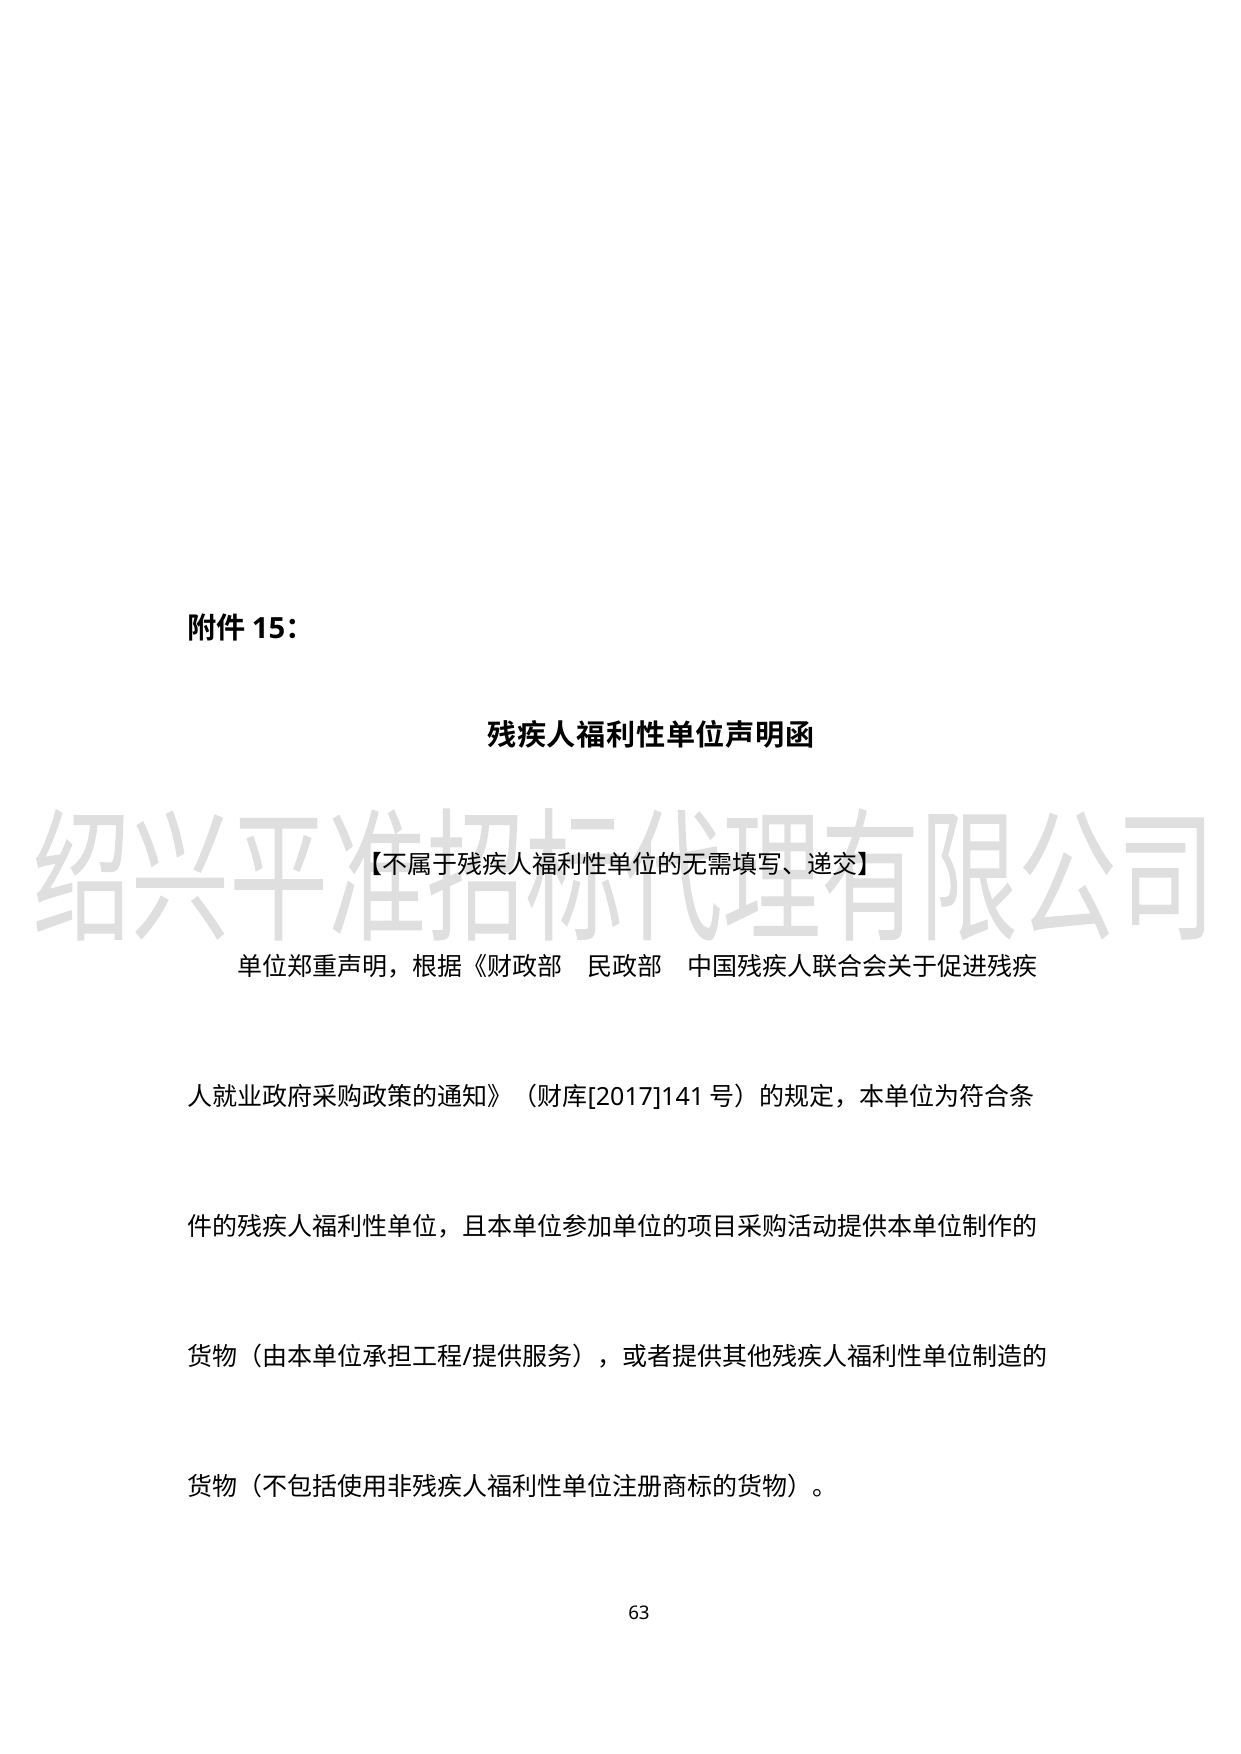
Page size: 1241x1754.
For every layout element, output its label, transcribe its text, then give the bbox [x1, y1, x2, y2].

text 【不属于残疾人福利性单位的无需填写、递交】 [187, 830, 1053, 895]
text 残疾人福利性单位声明函 [187, 700, 1053, 765]
text 附件15： [187, 593, 1053, 658]
text 单位郑重声明，根据《财政部 民政部 中国残疾人联合会关于促进残疾人就业政府采购政策的通知》（财库[2017]141号）的规定，本单位为符合条件的残疾人福利性单位，且本单位参加单位的项目采购活动提供本单位制作的货物（由本单位承担工程/提供服务），或者提供其他残疾人福利性单位制造的货物（不包括使用非残疾人福利性单位注册商标的货物）。 [187, 932, 1053, 1517]
